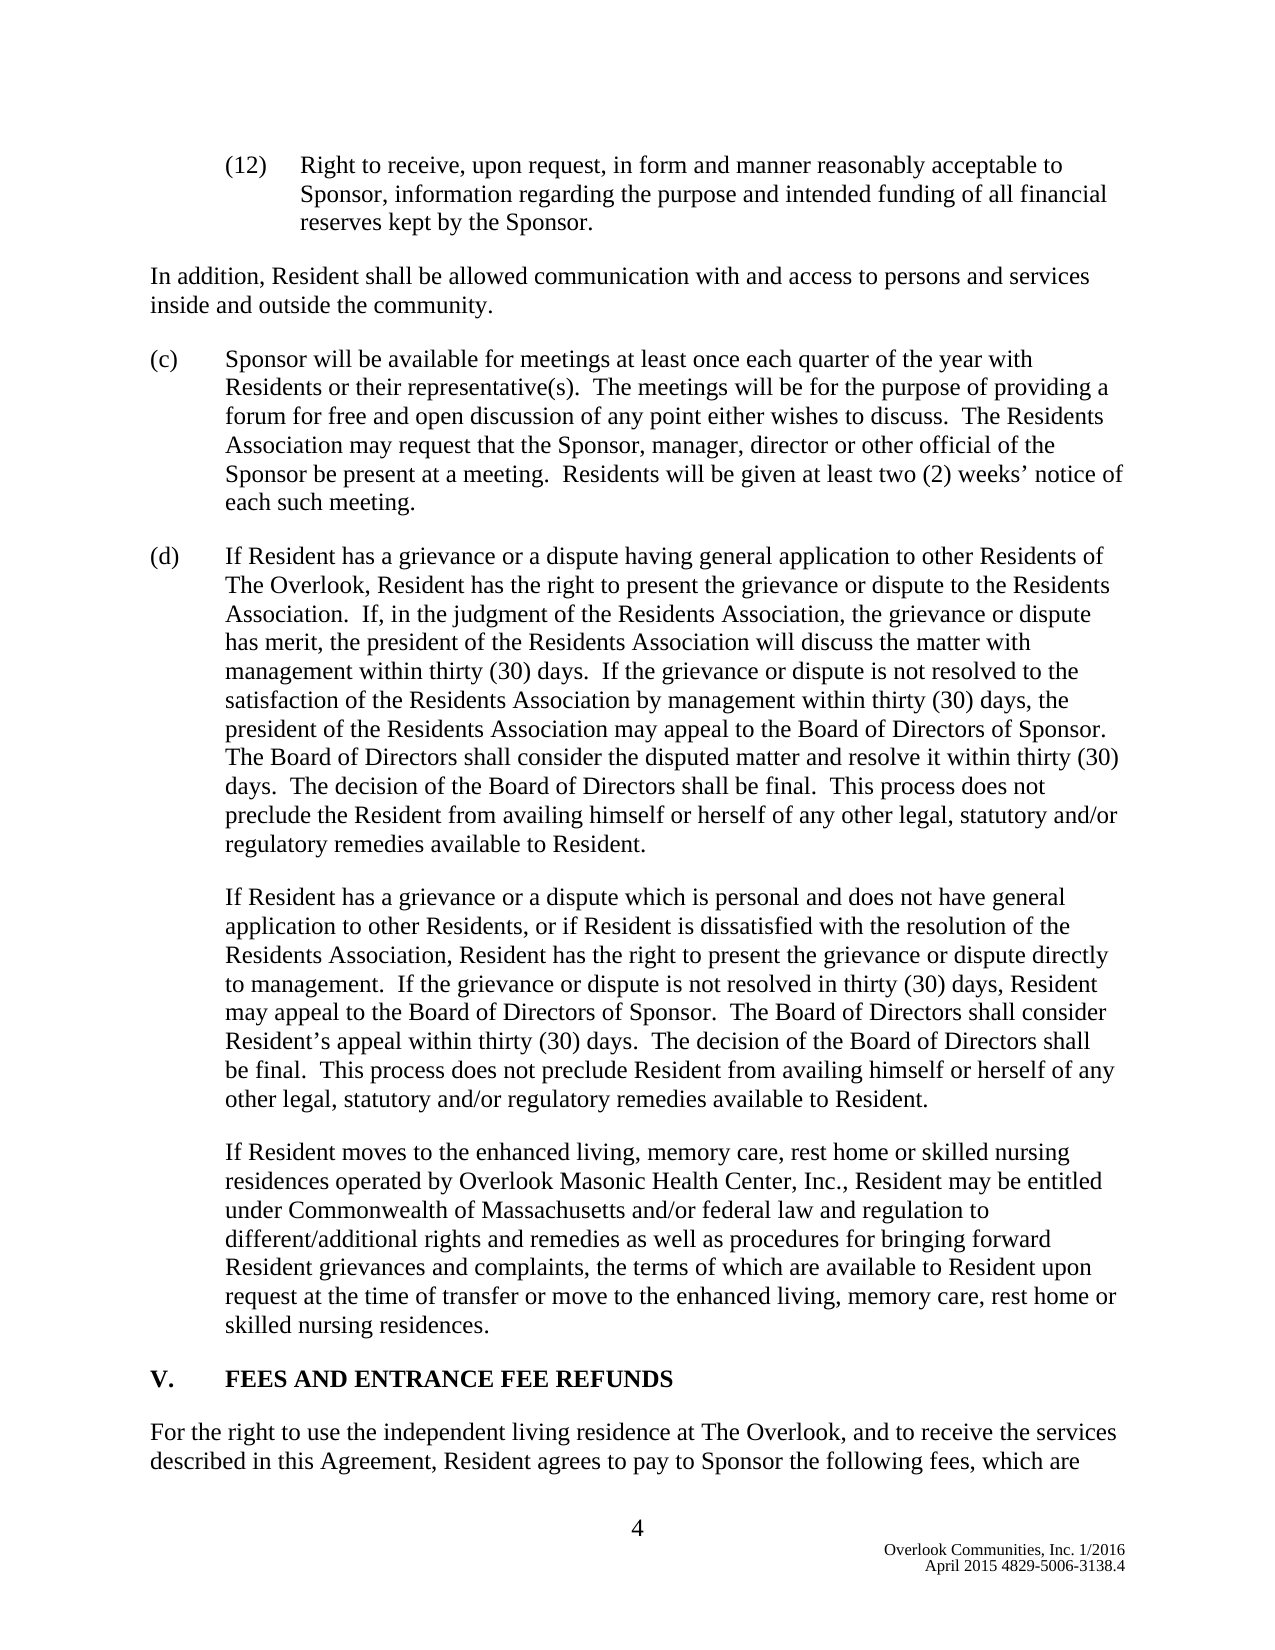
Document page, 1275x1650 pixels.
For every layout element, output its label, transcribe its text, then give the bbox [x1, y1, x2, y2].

text In addition, Resident shall be allowed communication with and access to persons and services inside and outside the community. [150, 261, 1120, 319]
subtitle FEES AND ENTRANCE FEE REFUNDS [150, 1364, 1125, 1392]
subtitle Right to receive, upon request, in form and manner reasonably acceptable to Sponsor, information regarding the purpose and intended funding of all financial reserves kept by the Sponsor. [225, 150, 1125, 236]
text If Resident moves to the enhanced living, memory care, rest home or skilled nursing residences operated by Overlook Masonic Health Center, Inc., Resident may be entitled under Commonwealth of Massachusetts and/or federal law and regulation to different/additional rights and remedies as well as procedures for bringing forward Resident grievances and complaints, the terms of which are available to Resident upon request at the time of transfer or move to the enhanced living, memory care, rest home or skilled nursing residences. [225, 1137, 1119, 1339]
subtitle If Resident has a grievance or a dispute having general application to other Residents of The Overlook, Resident has the right to present the grievance or dispute to the Residents Association. If, in the judgment of the Residents Association, the grievance or dispute has merit, the president of the Residents Association will discuss the matter with management within thirty (30) days. If the grievance or dispute is not resolved to the satisfaction of the Residents Association by management within thirty (30) days, the president of the Residents Association may appeal to the Board of Directors of Sponsor. The Board of Directors shall consider the disputed matter and resolve it within thirty (30) days. The decision of the Board of Directors shall be final. This process does not preclude the Resident from availing himself or herself of any other legal, statutory and/or regulatory remedies available to Resident. [150, 541, 1125, 857]
subtitle Sponsor will be available for meetings at least once each quarter of the year with Residents or their representative(s). The meetings will be for the purpose of providing a forum for free and open discussion of any point either wishes to discuss. The Residents Association may request that the Sponsor, manager, director or other official of the Sponsor be present at a meeting. Residents will be given at least two (2) weeks’ notice of each such meeting. [150, 344, 1125, 516]
text If Resident has a grievance or a dispute which is personal and does not have general application to other Residents, or if Resident is dissatisfied with the resolution of the Residents Association, Resident has the right to present the grievance or dispute directly to management. If the grievance or dispute is not resolved in thirty (30) days, Resident may appeal to the Board of Directors of Sponsor. The Board of Directors shall consider Resident’s appeal within thirty (30) days. The decision of the Board of Directors shall be final. This process does not preclude Resident from availing himself or herself of any other legal, statutory and/or regulatory remedies available to Resident. [225, 882, 1121, 1112]
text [150, 1417, 1120, 1475]
